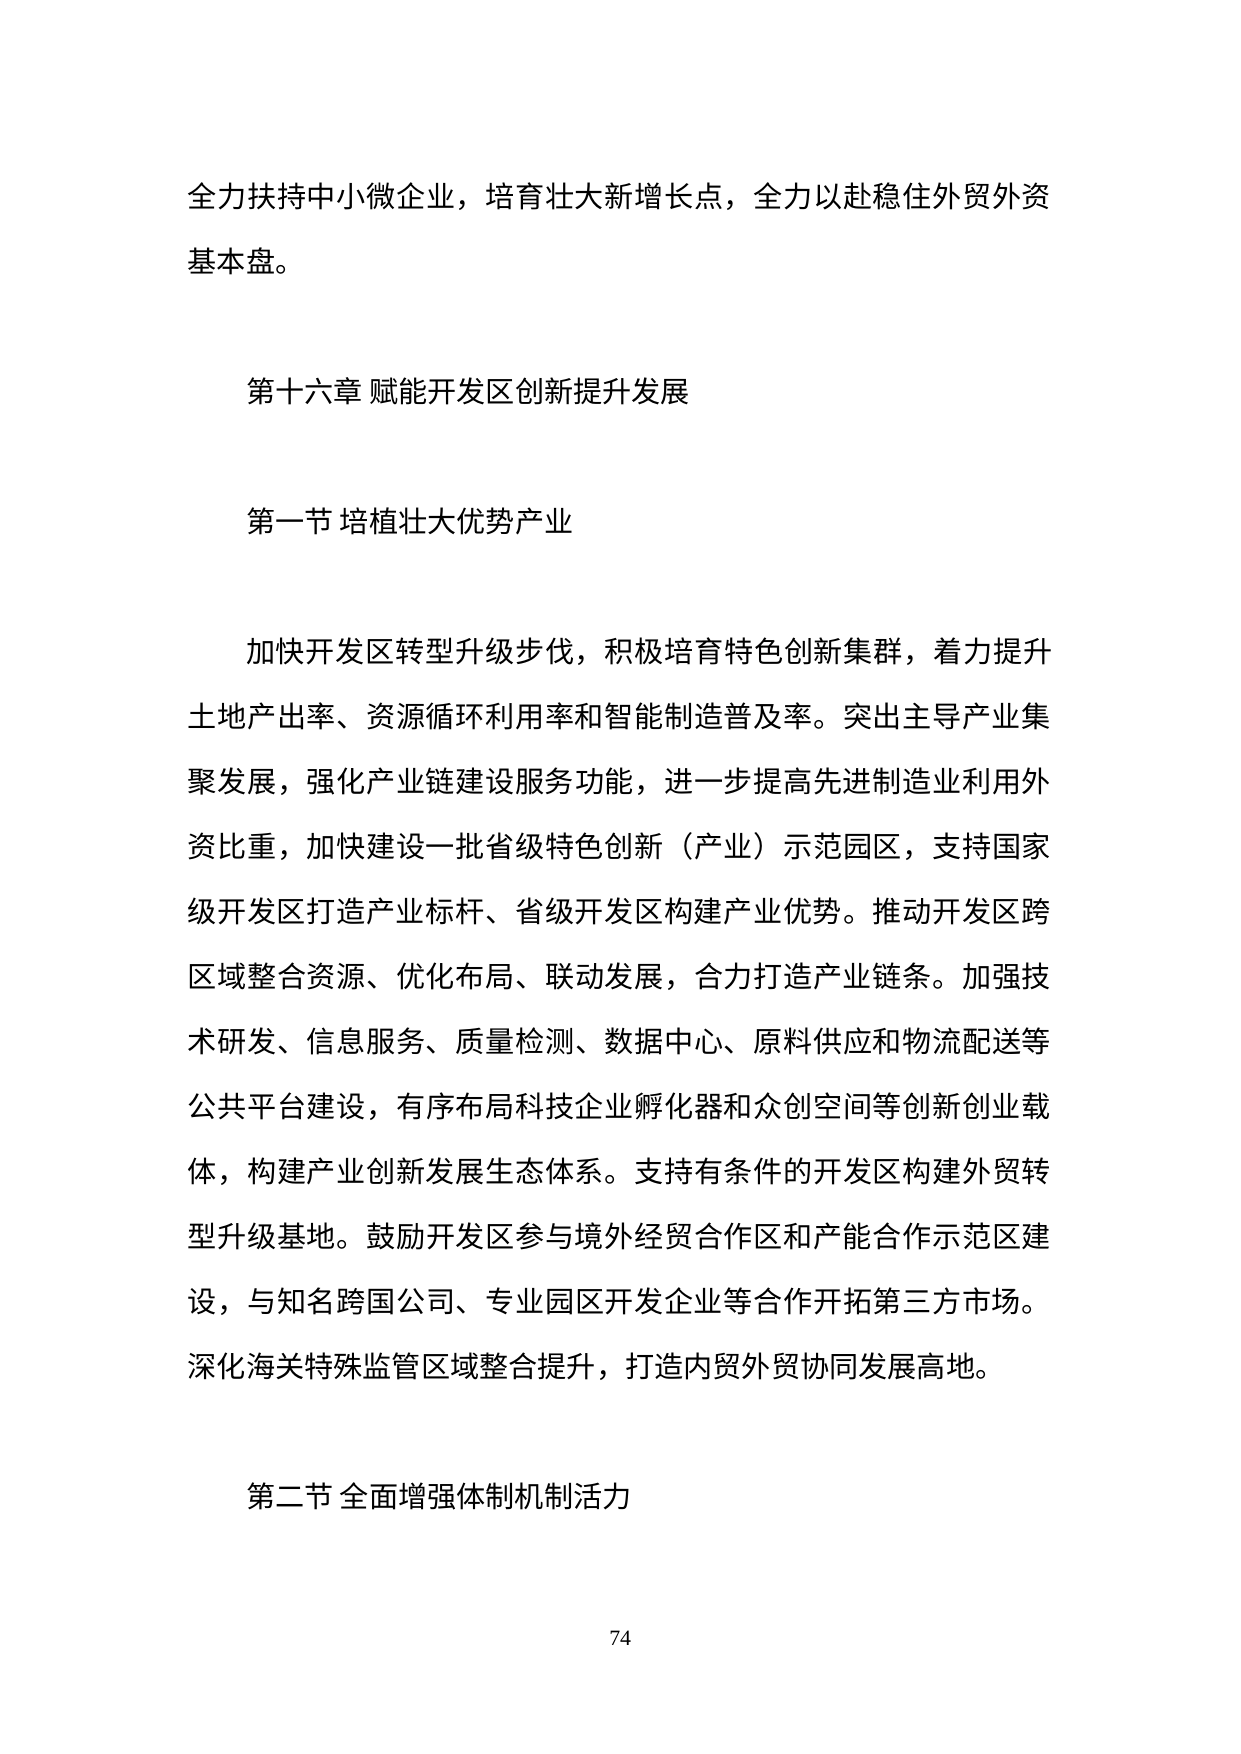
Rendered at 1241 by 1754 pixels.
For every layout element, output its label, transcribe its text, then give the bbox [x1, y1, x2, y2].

text 第二节 全面增强体制机制活力 [187, 1462, 1053, 1527]
text 第一节 培植壮大优势产业 [187, 487, 1053, 552]
text 加快开发区转型升级步伐，积极培育特色创新集群，着力提升土地产出率、资源循环利用率和智能制造普及率。突出主导产业集聚发展，强化产业链建设服务功能，进一步提高先进制造业利用外资比重，加快建设一批省级特色创新（产业）示范园区，支持国家级开发区打造产业标杆、省级开发区构建产业优势。推动开发区跨区域整合资源、优化布局、联动发展，合力打造产业链条。加强技术研发、信息服务、质量检测、数据中心、原料供应和物流配送等公共平台建设，有序布局科技企业孵化器和众创空间等创新创业载体，构建产业创新发展生态体系。支持有条件的开发区构建外贸转型升级基地。鼓励开发区参与境外经贸合作区和产能合作示范区建设，与知名跨国公司、专业园区开发企业等合作开拓第三方市场。深化海关特殊监管区域整合提升，打造内贸外贸协同发展高地。 [187, 617, 1053, 1397]
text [187, 162, 1053, 292]
text 第十六章 赋能开发区创新提升发展 [187, 357, 1053, 422]
